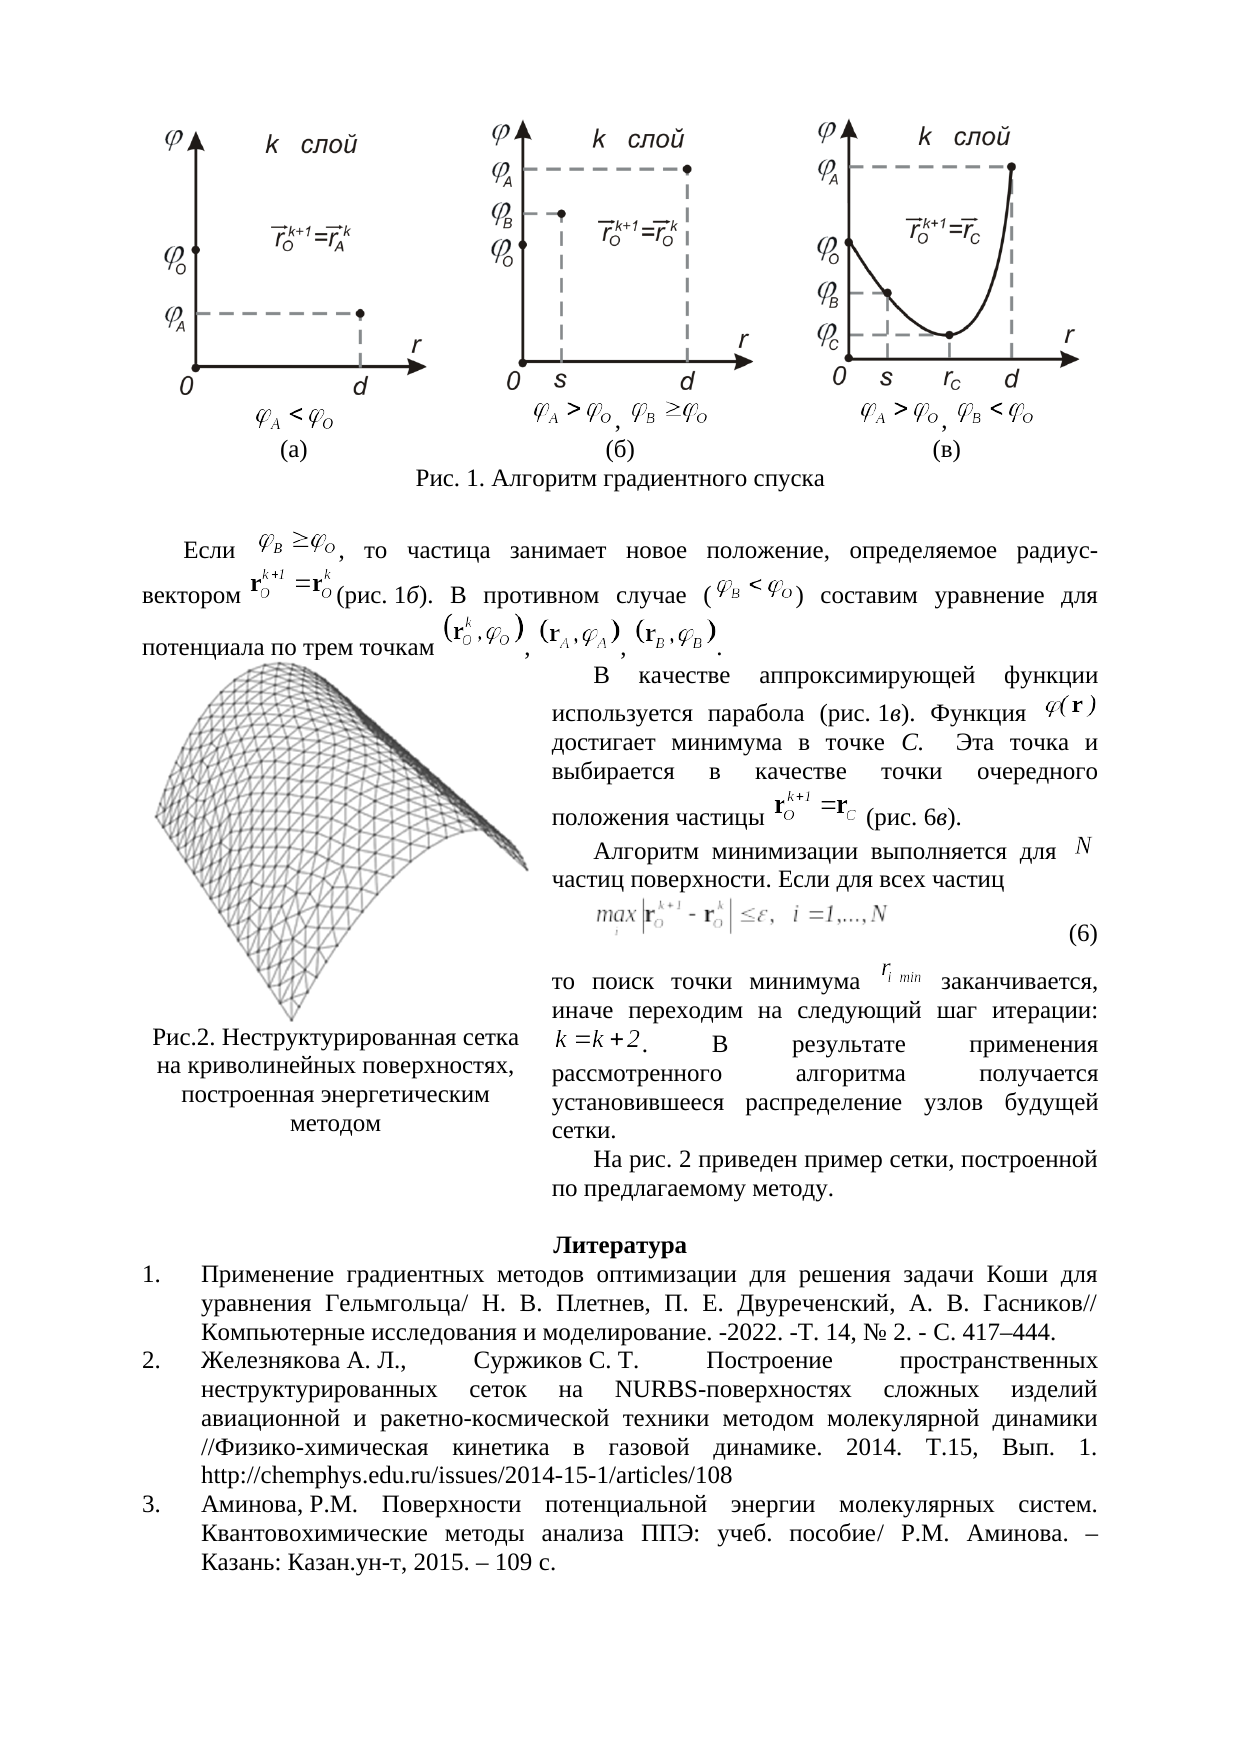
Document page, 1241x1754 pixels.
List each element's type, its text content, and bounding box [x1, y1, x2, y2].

table_header , (в) [783, 118, 1110, 463]
table_header Рис.2. Неструктурированная сетка на криволинейных поверхностях, построенная энергетическим методом [131, 660, 540, 1202]
list Применение градиентных методов оптимизации для решения задачи Коши для уравнения Гельмгольца/ Н. В. Плетнев, П. Е. Двуреченский, А. В. Гасников// Компьютерные исследования и моделирование. -2022. -Т. 14, № 2. - C. 417–444. [142, 1259, 1098, 1345]
picture [487, 119, 754, 390]
table_header , (б) [457, 118, 783, 463]
list Железнякова А. Л., Суржиков С. Т. Построение пространственных неструктурированных сеток на NURBS-поверхностях сложных изделий авиационной и ракетно-космической техники методом молекулярной динамики //Физико-химическая кинетика в газовой динамике. 2014. Т.15, Вып. 1. http://chemphys.edu.ru/issues/2014-15-1/articles/108 [142, 1345, 1098, 1489]
picture [813, 118, 1080, 390]
text Если , то частица занимает новое положение, определяемое радиус-вектором (рис. 1б). В противном случае () составим уравнение для потенциала по трем точкам , , . [142, 520, 1098, 660]
list Аминова, Р.М. Поверхности потенциальной энергии молекулярных систем. Квантовохимические методы анализа ППЭ: учеб. пособие/ Р.М. Аминова. – Казань: Казан.ун-т, 2015. – 109 c. [142, 1489, 1098, 1575]
picture [160, 128, 427, 395]
text Рис. 1. Алгоритм градиентного спуска [142, 463, 1098, 492]
text Литература [142, 1230, 1098, 1259]
picture [144, 660, 529, 1022]
table_header (а) [131, 118, 457, 463]
table_header В качестве аппроксимирующей функции используется парабола (рис. 1в). Функция достигает минимума в точке С. Эта точка и выбирается в качестве точки очередного положения частицы (рис. 6в). Алгоритм минимизации выполняется для частиц поверхности. Если для всех частиц (6) то поиск точки минимума заканчивается, иначе переходим на следующий шаг итерации: . В результате применения рассмотренного алгоритма получается установившееся распределение узлов будущей сетки. На рис. 2 приведен пример сетки, построенной по предлагаемому методу. [540, 660, 1110, 1202]
